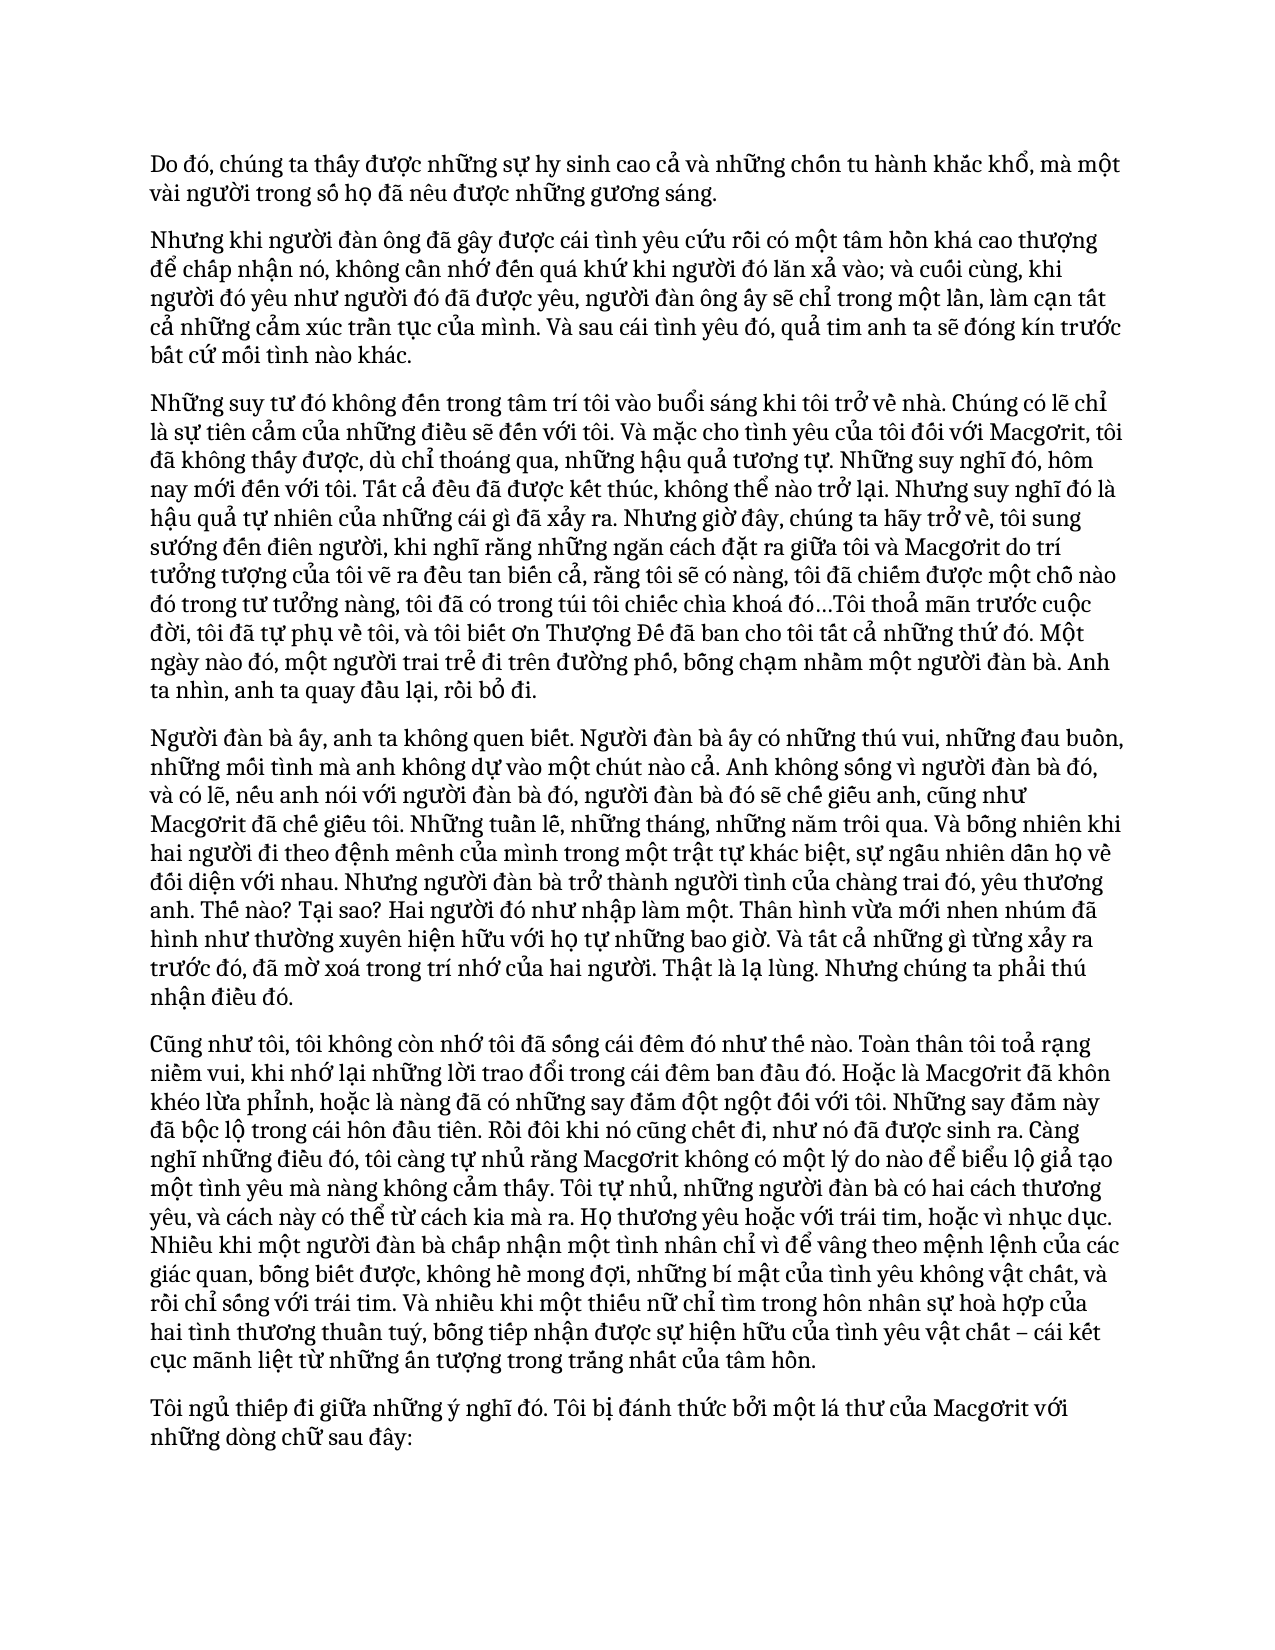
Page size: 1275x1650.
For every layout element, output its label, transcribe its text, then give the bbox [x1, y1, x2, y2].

text Do đó, chúng ta thấy được những sự hy sinh cao cả và những chốn tu hành khắc khổ, mà một vài người trong số họ đã nêu được những gương sáng. [150, 150, 1125, 207]
text Tôi ngủ thiếp đi giữa những ý nghĩ đó. Tôi bị đánh thức bởi một lá thư của Macgơrit với những dòng chữ sau đây: [150, 1394, 1125, 1451]
text Người đàn bà ấy, anh ta không quen biết. Người đàn bà ấy có những thú vui, những đau buồn, những mối tình mà anh không dự vào một chút nào cả. Anh không sống vì người đàn bà đó, và có lẽ, nếu anh nói với người đàn bà đó, người đàn bà đó sẽ chế giễu anh, cũng như Macgơrit đã chế giễu tôi. Những tuần lễ, những tháng, những năm trôi qua. Và bỗng nhiên khi hai người đi theo đệnh mênh của mình trong một trật tự khác biệt, sự ngẫu nhiên dẫn họ về đối diện với nhau. Nhưng người đàn bà trở thành người tình của chàng trai đó, yêu thương anh. Thế nào? Tại sao? Hai người đó như nhập làm một. Thân hình vừa mới nhen nhúm đã hình như thường xuyên hiện hữu với họ tự những bao giờ. Và tất cả những gì từng xảy ra trước đó, đã mờ xoá trong trí nhớ của hai người. Thật là lạ lùng. Nhưng chúng ta phải thú nhận điều đó. [150, 724, 1125, 1011]
text Cũng như tôi, tôi không còn nhớ tôi đã sống cái đêm đó như thế nào. Toàn thân tôi toả rạng niềm vui, khi nhớ lại những lời trao đổi trong cái đêm ban đầu đó. Hoặc là Macgơrit đã khôn khéo lừa phỉnh, hoặc là nàng đã có những say đắm đột ngột đối với tôi. Những say đắm này đã bộc lộ trong cái hôn đầu tiên. Rồi đôi khi nó cũng chết đi, như nó đã được sinh ra. Càng nghĩ những điều đó, tôi càng tự nhủ rằng Macgơrit không có một lý do nào để biểu lộ giả tạo một tình yêu mà nàng không cảm thấy. Tôi tự nhủ, những người đàn bà có hai cách thương yêu, và cách này có thể từ cách kia mà ra. Họ thương yêu hoặc với trái tim, hoặc vì nhục dục. Nhiều khi một người đàn bà chấp nhận một tình nhân chỉ vì để vâng theo mệnh lệnh của các giác quan, bỗng biết được, không hề mong đợi, những bí mật của tình yêu không vật chất, và rồi chỉ sống với trái tim. Và nhiều khi một thiếu nữ chỉ tìm trong hôn nhân sự hoà hợp của hai tình thương thuần tuý, bỗng tiếp nhận được sự hiện hữu của tình yêu vật chất – cái kết cục mãnh liệt từ những ấn tượng trong trắng nhất của tâm hồn. [150, 1030, 1125, 1375]
text Những suy tư đó không đến trong tâm trí tôi vào buổi sáng khi tôi trở về nhà. Chúng có lẽ chỉ là sự tiên cảm của những điều sẽ đến với tôi. Và mặc cho tình yêu của tôi đối với Macgơrit, tôi đã không thấy được, dù chỉ thoáng qua, những hậu quả tương tự. Những suy nghĩ đó, hôm nay mới đến với tôi. Tất cả đều đã được kết thúc, không thể nào trở lại. Nhưng suy nghĩ đó là hậu quả tự nhiên của những cái gì đã xảy ra. Nhưng giờ đây, chúng ta hãy trở về, tôi sung sướng đến điên người, khi nghĩ rằng những ngăn cách đặt ra giữa tôi và Macgơrit do trí tưởng tượng của tôi vẽ ra đều tan biến cả, rằng tôi sẽ có nàng, tôi đã chiếm được một chỗ nào đó trong tư tưởng nàng, tôi đã có trong túi tôi chiếc chìa khoá đó…Tôi thoả mãn trước cuộc đời, tôi đã tự phụ về tôi, và tôi biết ơn Thượng Đế đã ban cho tôi tất cả những thứ đó. Một ngày nào đó, một người trai trẻ đi trên đường phố, bỗng chạm nhầm một người đàn bà. Anh ta nhìn, anh ta quay đầu lại, rồi bỏ đi. [150, 389, 1125, 705]
text Nhưng khi người đàn ông đã gây được cái tình yêu cứu rỗi có một tâm hồn khá cao thượng để chấp nhận nó, không cần nhớ đến quá khứ khi người đó lăn xả vào; và cuối cùng, khi người đó yêu như người đó đã được yêu, người đàn ông ấy sẽ chỉ trong một lần, làm cạn tất cả những cảm xúc trần tục của mình. Và sau cái tình yêu đó, quả tim anh ta sẽ đóng kín trước bất cứ mối tình nào khác. [150, 226, 1125, 370]
